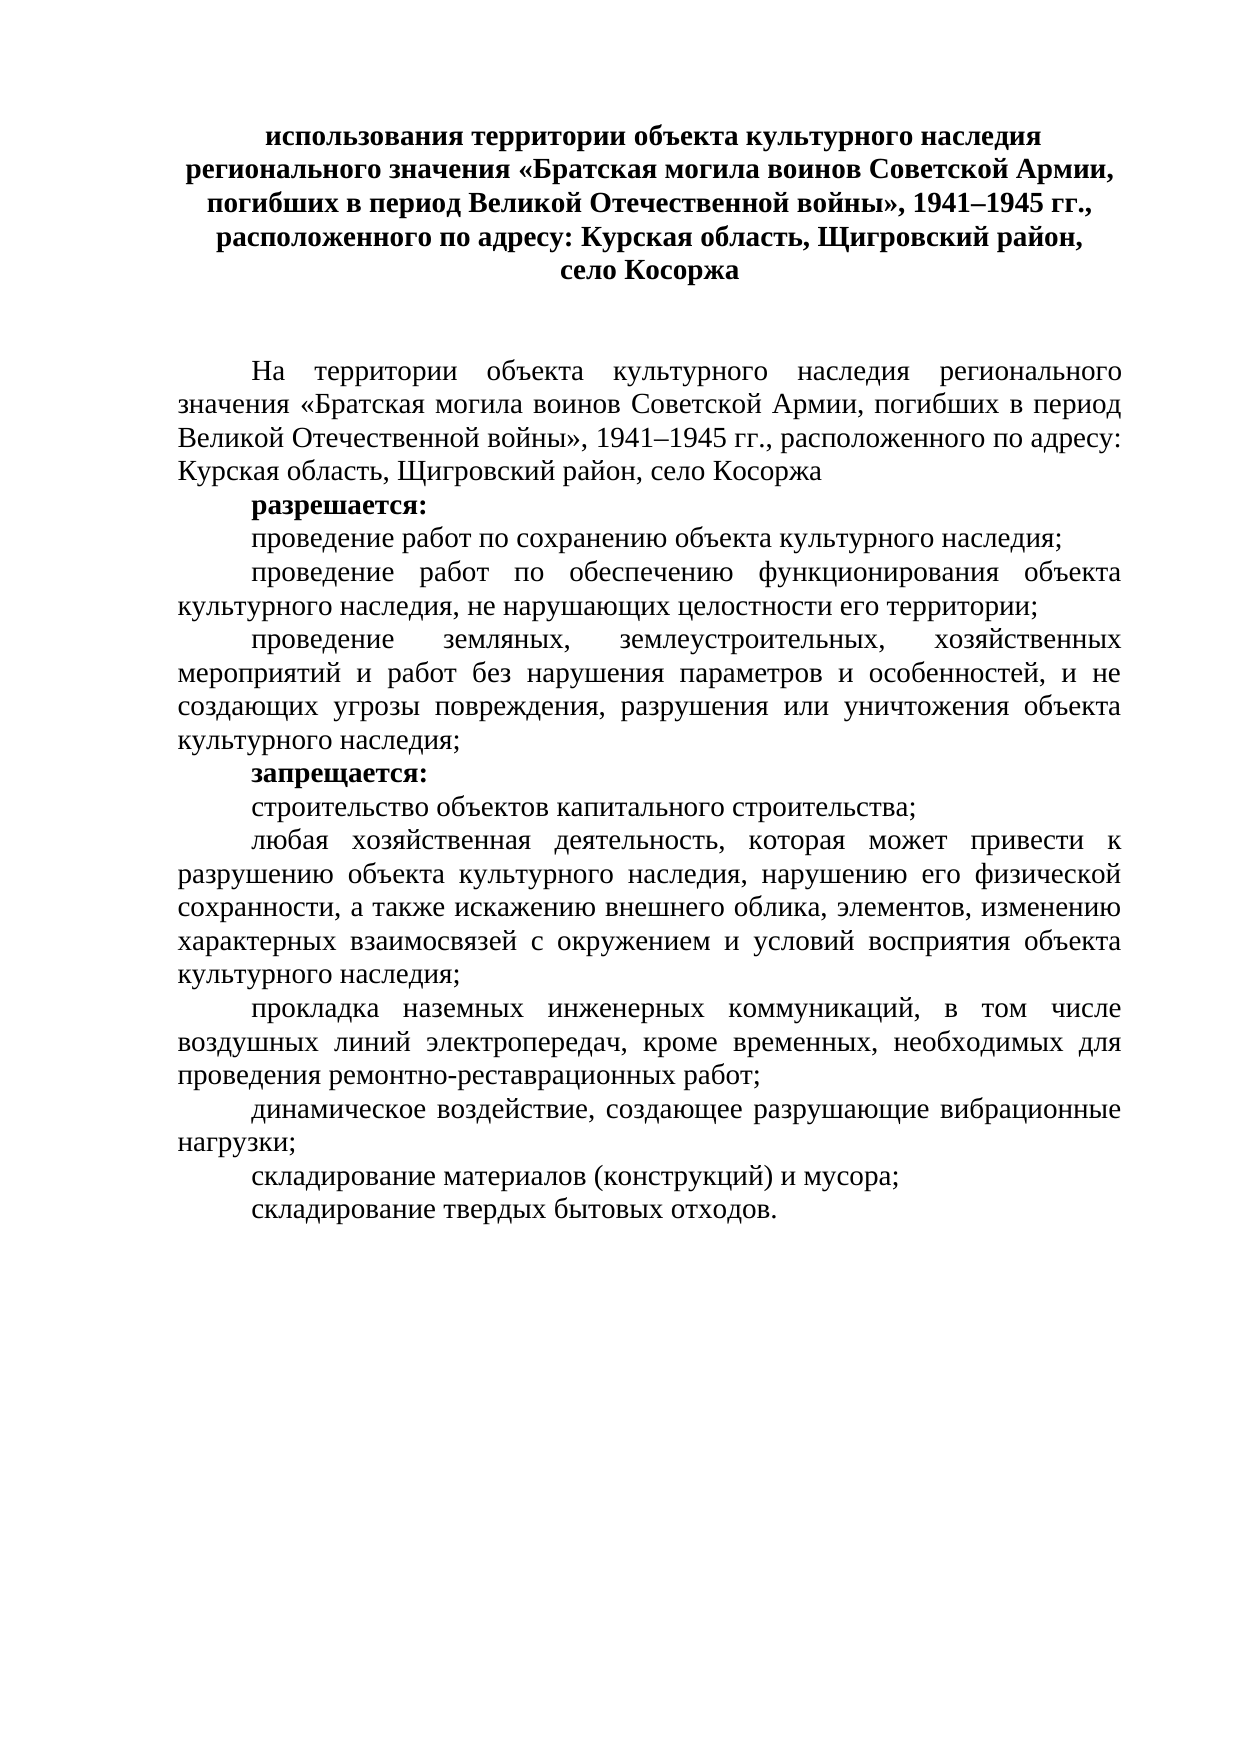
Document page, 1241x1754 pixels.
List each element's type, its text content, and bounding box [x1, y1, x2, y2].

text проведение работ по обеспечению функционирования объекта культурного наследия, не нарушающих целостности его территории; [177, 554, 1122, 621]
text динамическое воздействие, создающее разрушающие вибрационные нагрузки; [177, 1091, 1122, 1158]
text село Косоржа [177, 252, 1122, 286]
text запрещается: [177, 755, 1122, 789]
text складирование материалов (конструкций) и мусора; [177, 1158, 1122, 1191]
text строительство объектов капитального строительства; [177, 789, 1122, 822]
text любая хозяйственная деятельность, которая может привести к разрушению объекта культурного наследия, нарушению его физической сохранности, а также искажению внешнего облика, элементов, изменению характерных взаимосвязей с окружением и условий восприятия объекта культурного наследия; [177, 822, 1122, 990]
text проведение работ по сохранению объекта культурного наследия; [177, 521, 1122, 554]
text На территории объекта культурного наследия регионального значения «Братская могила воинов Советской Армии, погибших в период Великой Отечественной войны», 1941–1945 гг., расположенного по адресу: Курская область, Щигровский район, село Косоржа [177, 353, 1122, 487]
text разрешается: [177, 487, 1122, 521]
text складирование твердых бытовых отходов. [177, 1191, 1122, 1225]
text прокладка наземных инженерных коммуникаций, в том числе воздушных линий электропередач, кроме временных, необходимых для проведения ремонтно-реставрационных работ; [177, 990, 1122, 1091]
text использования территории объекта культурного наследия регионального значения «Братская могила воинов Советской Армии, погибших в период Великой Отечественной войны», 1941–1945 гг., расположенного по адресу: Курская область, Щигровский район, [177, 118, 1122, 252]
text проведение земляных, землеустроительных, хозяйственных мероприятий и работ без нарушения параметров и особенностей, и не создающих угрозы повреждения, разрушения или уничтожения объекта культурного наследия; [177, 621, 1122, 755]
